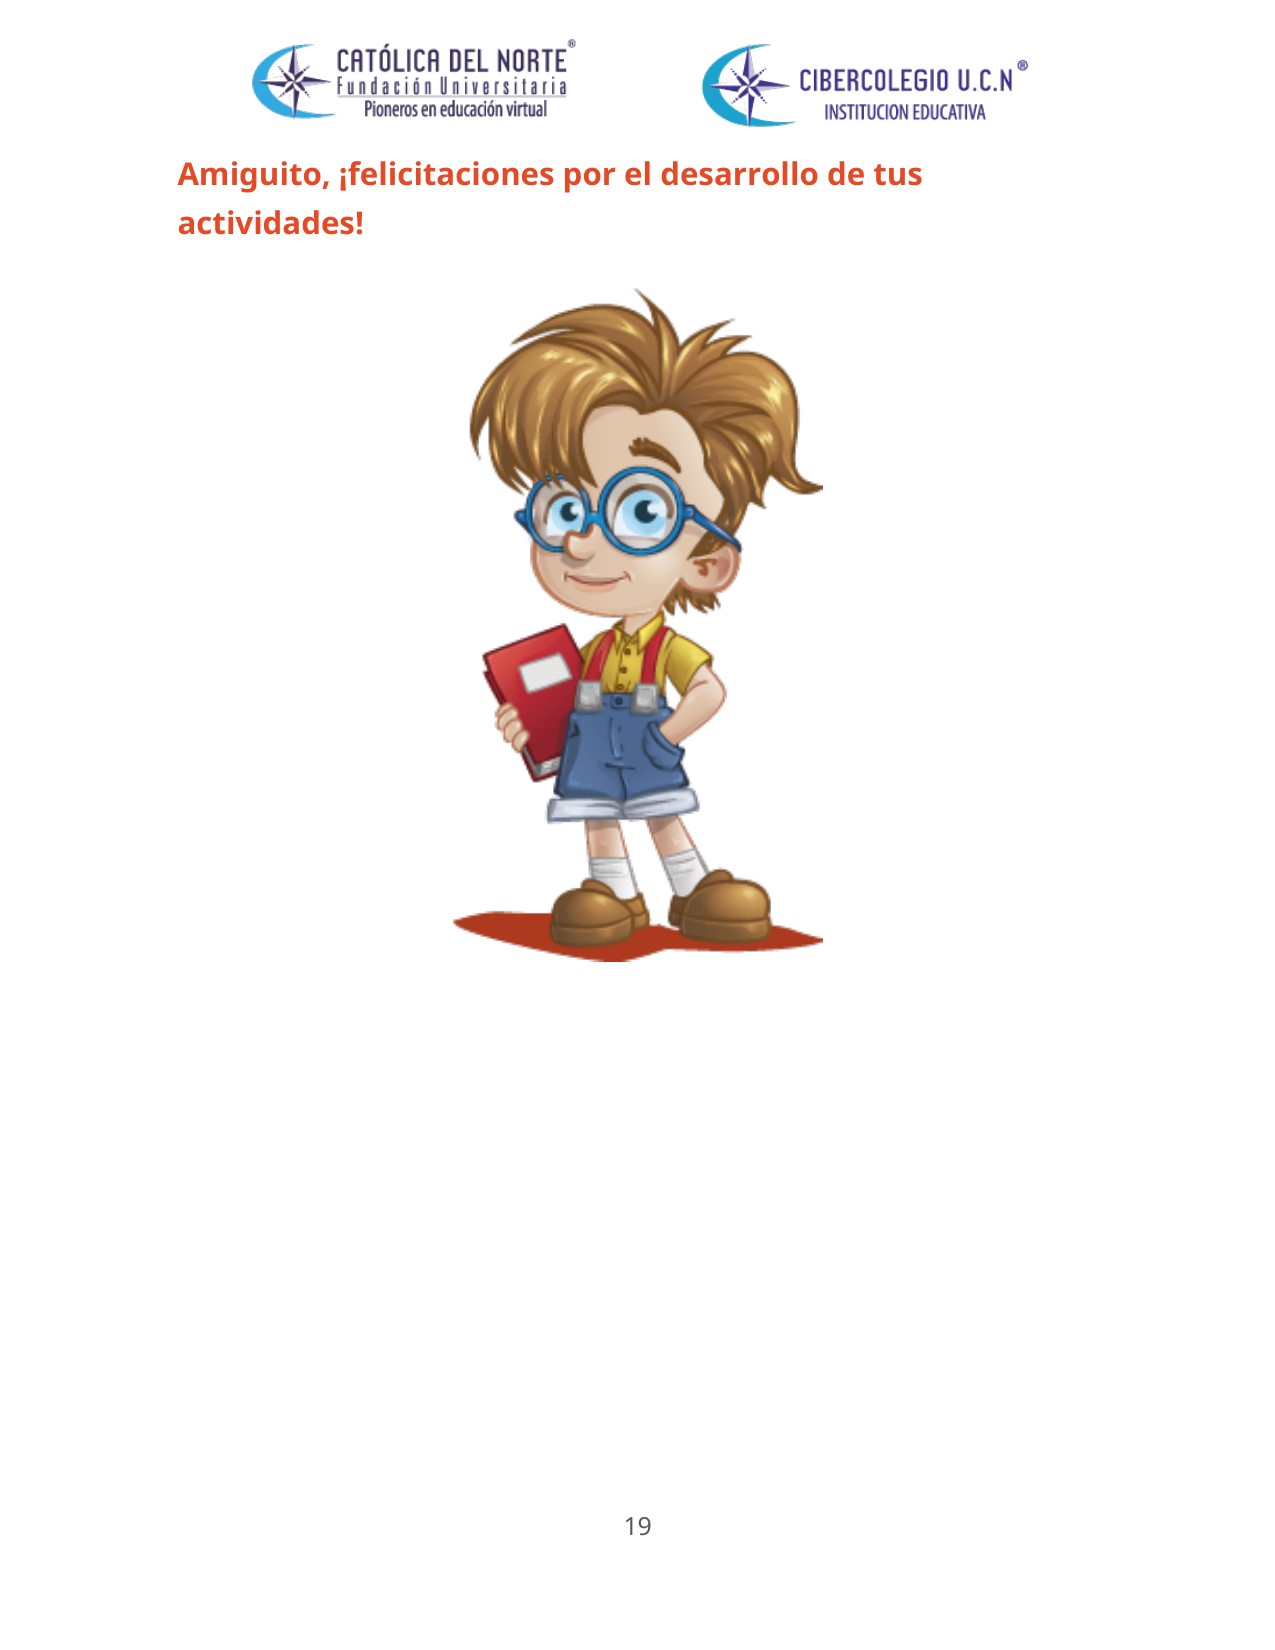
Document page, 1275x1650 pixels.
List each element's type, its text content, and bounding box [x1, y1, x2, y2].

subtitle Amiguito, ¡felicitaciones por el desarrollo de tus actividades! [177, 152, 1098, 243]
picture [672, 31, 1057, 139]
picture [452, 288, 823, 962]
picture [212, 22, 615, 135]
